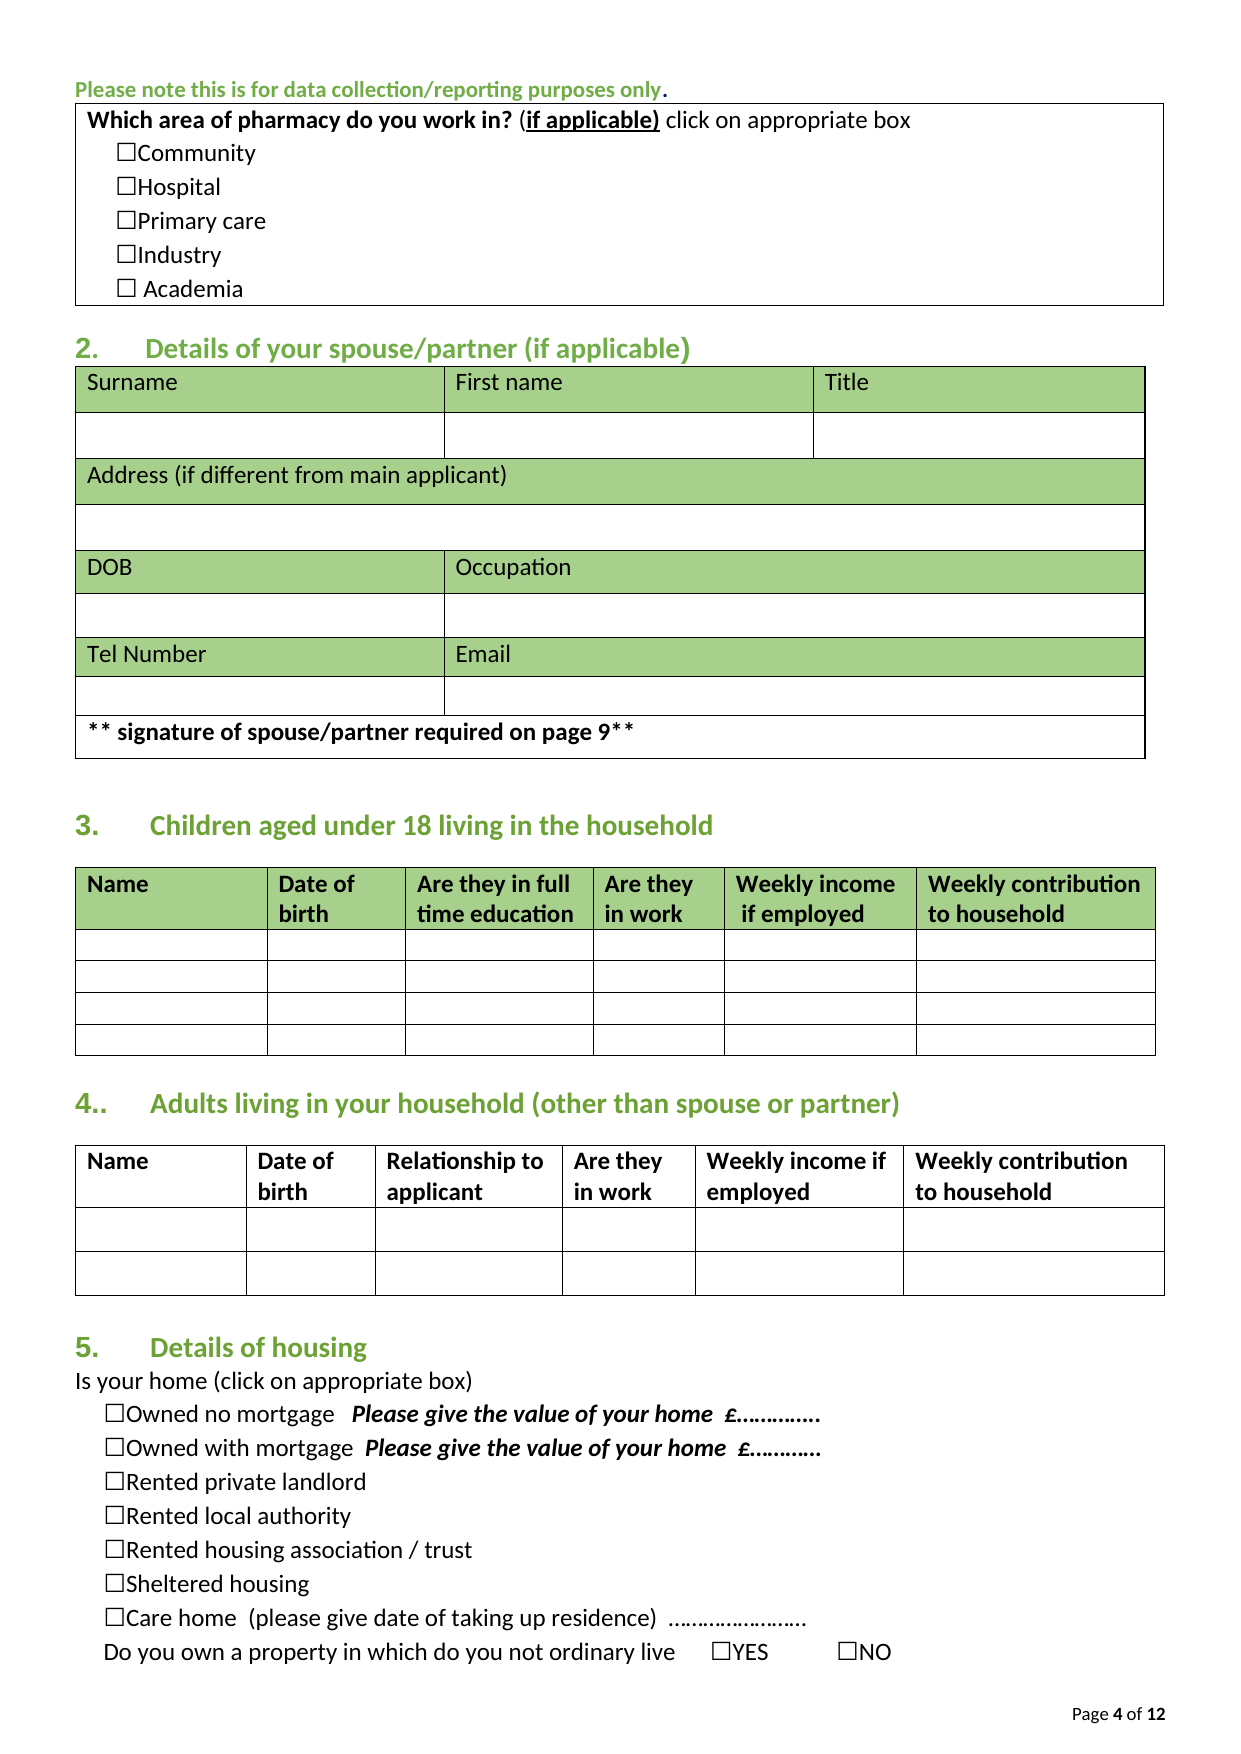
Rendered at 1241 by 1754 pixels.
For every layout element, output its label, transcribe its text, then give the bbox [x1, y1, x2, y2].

table_header First name [445, 367, 813, 412]
table_cell [917, 930, 1155, 960]
table_cell [76, 1252, 246, 1295]
table_cell [76, 961, 267, 992]
table_cell [268, 1025, 405, 1055]
table_cell [917, 961, 1155, 992]
text Care home (please give date of taking up residence) …………………… [75, 1600, 1165, 1634]
text Owned with mortgage Please give the value of your home £………… [75, 1430, 1165, 1464]
table_header Are they in full time education [406, 868, 593, 929]
table_cell [563, 1208, 695, 1251]
table_cell ** signature of spouse/partner required on page 9** [76, 716, 1144, 758]
table_cell [445, 413, 813, 458]
table_cell [725, 930, 916, 960]
table_header Which area of pharmacy do you work in? (if applicable) click on appropriate box Community Hospital Primary care Industry Academia [76, 104, 1163, 305]
table_header Weekly contribution to household [917, 868, 1155, 929]
table_cell [406, 961, 593, 992]
table_cell [725, 993, 916, 1023]
table_cell [563, 1252, 695, 1295]
table_cell [904, 1208, 1164, 1251]
table_cell Tel Number [76, 638, 444, 676]
table_cell [76, 505, 1144, 550]
table_cell [76, 993, 267, 1023]
table_cell [917, 993, 1155, 1023]
table_cell [917, 1025, 1155, 1055]
table_cell [594, 930, 724, 960]
table_cell [594, 993, 724, 1023]
table_header Date of birth [247, 1146, 375, 1207]
text Rented local authority [75, 1498, 1165, 1532]
table_cell [268, 993, 405, 1023]
text Rented private landlord [75, 1464, 1165, 1498]
table_cell [376, 1208, 562, 1251]
table_cell [76, 930, 267, 960]
table_cell [725, 961, 916, 992]
text 2. Details of your spouse/partner (if applicable) [75, 330, 1165, 366]
table_cell [376, 1252, 562, 1295]
table_cell [76, 594, 444, 637]
text Rented housing association / trust [75, 1532, 1165, 1566]
table_header Surname [76, 367, 444, 412]
table_cell [76, 1208, 246, 1251]
table_header Weekly contribution to household [904, 1146, 1164, 1207]
table_header Weekly income if employed [696, 1146, 903, 1207]
table_cell [814, 413, 1144, 458]
table_header Relationship to applicant [376, 1146, 562, 1207]
table_header Weekly income if employed [725, 868, 916, 929]
table_cell Address (if different from main applicant) [76, 459, 1144, 504]
text Is your home (click on appropriate box) [75, 1365, 1165, 1396]
table_cell [268, 930, 405, 960]
table_cell [696, 1252, 903, 1295]
table_cell Occupation [445, 551, 1144, 593]
text Owned no mortgage Please give the value of your home £………….. [75, 1396, 1165, 1430]
text Do you own a property in which do you not ordinary live YES NO [75, 1634, 1165, 1668]
table_cell DOB [76, 551, 444, 593]
table_cell Email [445, 638, 1144, 676]
table_header Title [814, 367, 1144, 412]
table_cell [247, 1252, 375, 1295]
table_cell [76, 677, 444, 715]
table_header Date of birth [268, 868, 405, 929]
table_header Are they in work [594, 868, 724, 929]
text 4.. Adults living in your household (other than spouse or partner) [75, 1085, 1165, 1121]
table_cell [406, 1025, 593, 1055]
table_cell [76, 413, 444, 458]
table_cell [445, 677, 1144, 715]
text Sheltered housing [75, 1566, 1165, 1600]
table_cell [268, 961, 405, 992]
table_cell [594, 1025, 724, 1055]
table_header Are they in work [563, 1146, 695, 1207]
text 5. Details of housing [75, 1329, 1165, 1365]
table_cell [247, 1208, 375, 1251]
table_cell [406, 993, 593, 1023]
text Please note this is for data collection/reporting purposes only. [75, 75, 1165, 103]
table_cell [76, 1025, 267, 1055]
table_cell [445, 594, 1144, 637]
table_cell [594, 961, 724, 992]
table_header Name [76, 1146, 246, 1207]
table_header Name [76, 868, 267, 929]
table_cell [904, 1252, 1164, 1295]
table_cell [406, 930, 593, 960]
table_cell [696, 1208, 903, 1251]
table_cell [725, 1025, 916, 1055]
text 3. Children aged under 18 living in the household [75, 807, 1165, 843]
